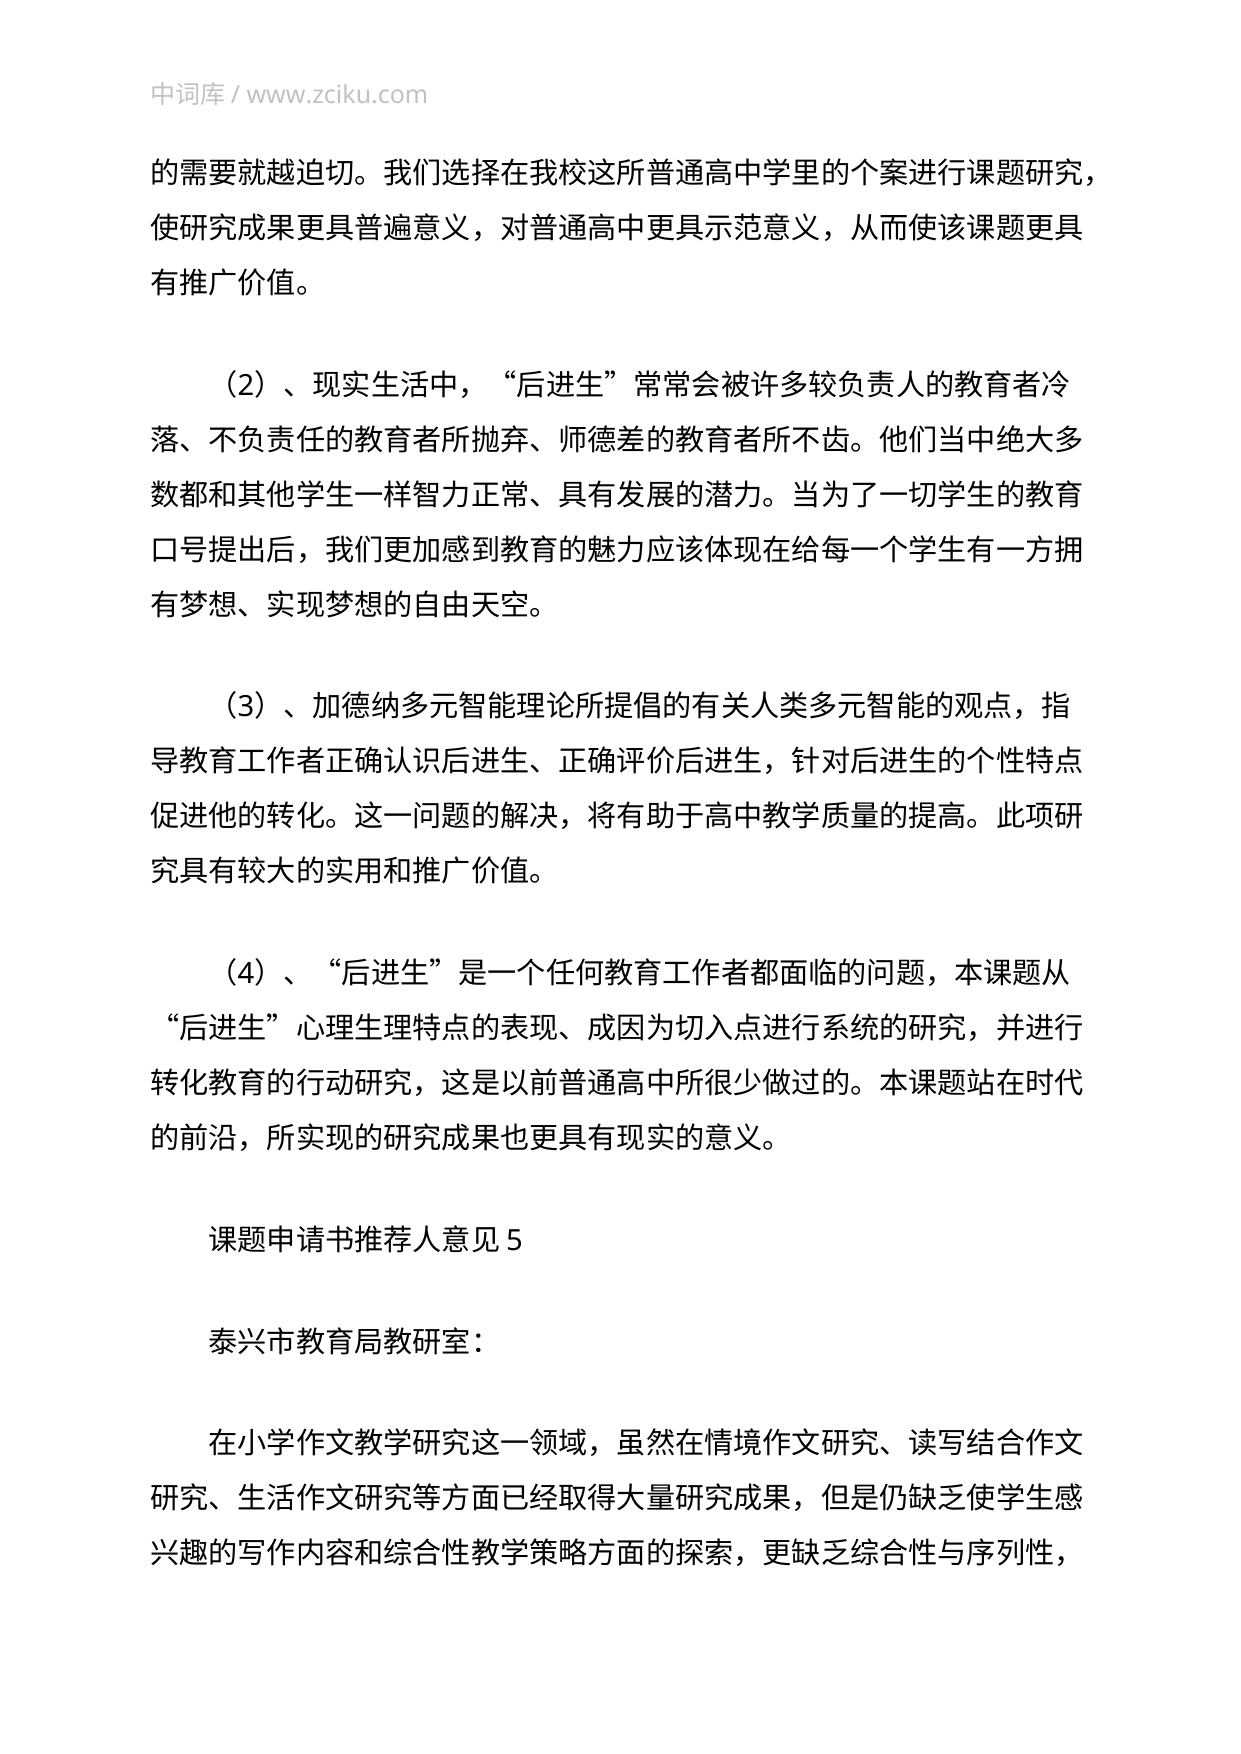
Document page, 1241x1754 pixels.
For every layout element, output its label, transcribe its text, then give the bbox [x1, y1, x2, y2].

text （2）、现实生活中，“后进生”常常会被许多较负责人的教育者冷落、不负责任的教育者所抛弃、师德差的教育者所不齿。他们当中绝大多数都和其他学生一样智力正常、具有发展的潜力。当为了一切学生的教育口号提出后，我们更加感到教育的魅力应该体现在给每一个学生有一方拥有梦想、实现梦想的自由天空。 [150, 362, 1090, 623]
text 泰兴市教育局教研室： [150, 1318, 1090, 1360]
text （4）、“后进生”是一个任何教育工作者都面临的问题，本课题从“后进生”心理生理特点的表现、成因为切入点进行系统的研究，并进行转化教育的行动研究，这是以前普通高中所很少做过的。本课题站在时代的前沿，所实现的研究成果也更具有现实的意义。 [150, 949, 1090, 1157]
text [150, 1420, 1090, 1572]
text 课题申请书推荐人意见5 [150, 1216, 1090, 1258]
text （3）、加德纳多元智能理论所提倡的有关人类多元智能的观点，指导教育工作者正确认识后进生、正确评价后进生，针对后进生的个性特点促进他的转化。这一问题的解决，将有助于高中教学质量的提高。此项研究具有较大的实用和推广价值。 [150, 683, 1090, 890]
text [150, 150, 1090, 302]
